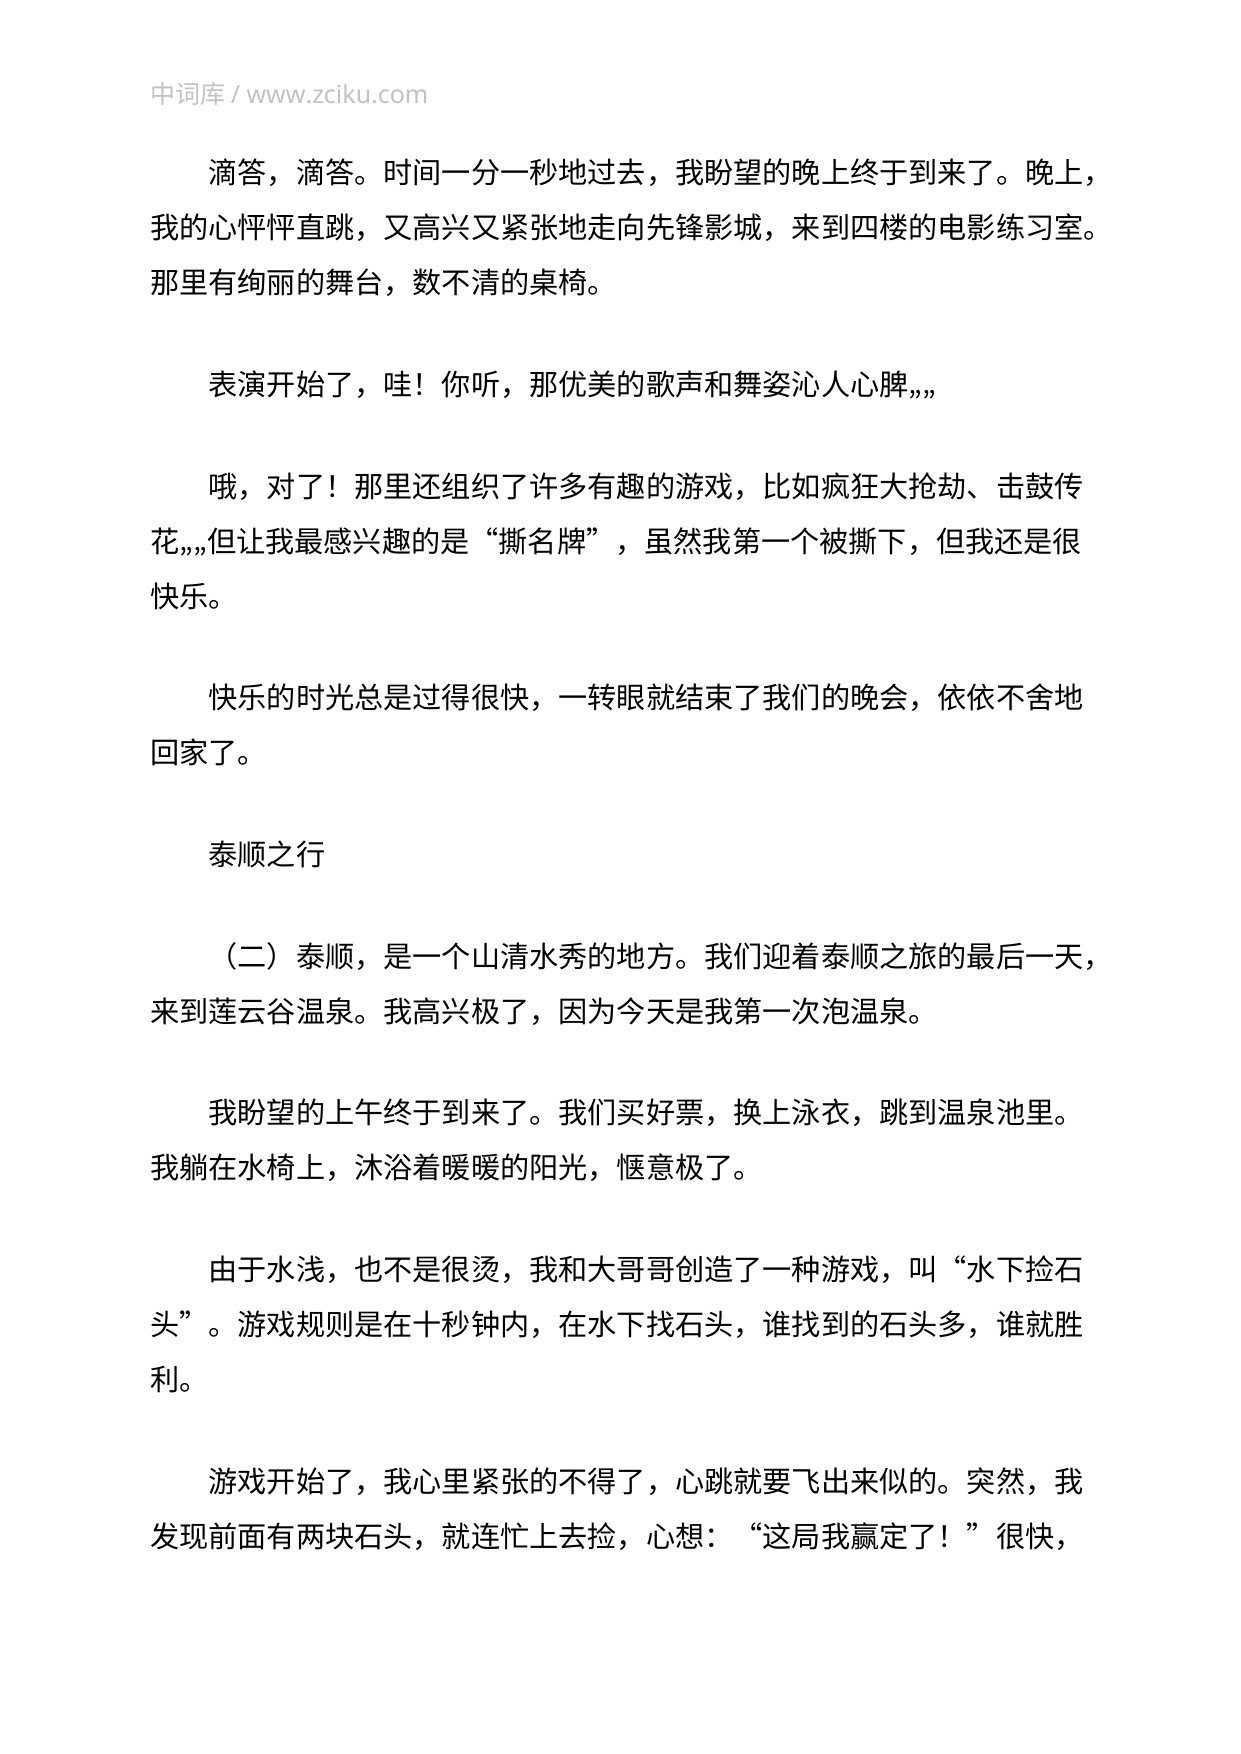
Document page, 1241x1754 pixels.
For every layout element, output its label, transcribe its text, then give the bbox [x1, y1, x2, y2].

text 我盼望的上午终于到来了。我们买好票，换上泳衣，跳到温泉池里。我躺在水椅上，沐浴着暖暖的阳光，惬意极了。 [150, 1090, 1090, 1187]
text 泰顺之行 [150, 832, 1090, 874]
text 滴答，滴答。时间一分一秒地过去，我盼望的晚上终于到来了。晚上，我的心怦怦直跳，又高兴又紧张地走向先锋影城，来到四楼的电影练习室。那里有绚丽的舞台，数不清的桌椅。 [150, 150, 1090, 302]
text 快乐的时光总是过得很快，一转眼就结束了我们的晚会，依依不舍地回家了。 [150, 675, 1090, 772]
text 哦，对了！那里还组织了许多有趣的游戏，比如疯狂大抢劫、击鼓传花„„但让我最感兴趣的是“撕名牌”，虽然我第一个被撕下，但我还是很快乐。 [150, 463, 1090, 615]
text 表演开始了，哇！你听，那优美的歌声和舞姿沁人心脾„„ [150, 362, 1090, 404]
text （二）泰顺，是一个山清水秀的地方。我们迎着泰顺之旅的最后一天，来到莲云谷温泉。我高兴极了，因为今天是我第一次泡温泉。 [150, 933, 1090, 1031]
text 由于水浅，也不是很烫，我和大哥哥创造了一种游戏，叫“水下捡石头”。游戏规则是在十秒钟内，在水下找石头，谁找到的石头多，谁就胜利。 [150, 1247, 1090, 1399]
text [150, 1458, 1090, 1555]
